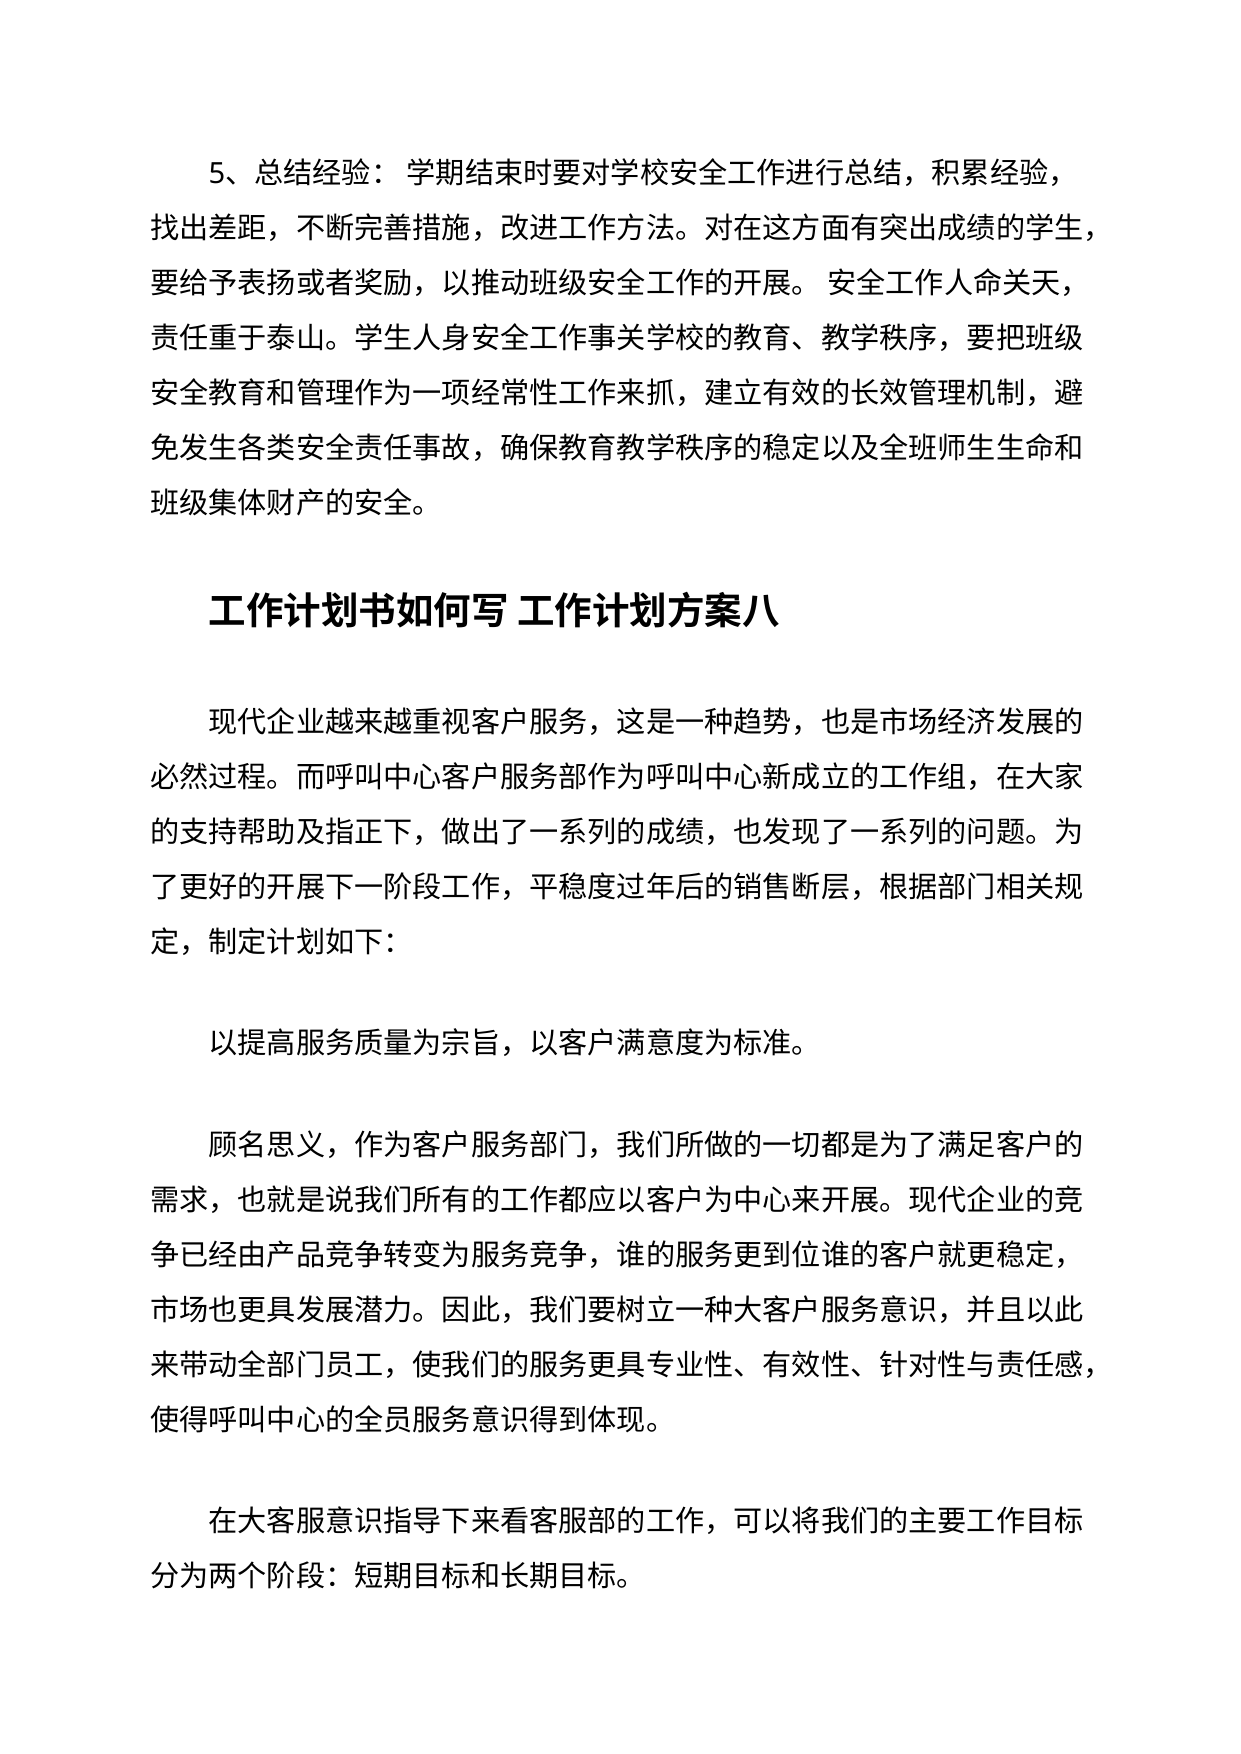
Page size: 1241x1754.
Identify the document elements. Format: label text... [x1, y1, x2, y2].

text 5、总结经验： 学期结束时要对学校安全工作进行总结，积累经验，找出差距，不断完善措施，改进工作方法。对在这方面有突出成绩的学生，要给予表扬或者奖励，以推动班级安全工作的开展。 安全工作人命关天，责任重于泰山。学生人身安全工作事关学校的教育、教学秩序，要把班级安全教育和管理作为一项经常性工作来抓，建立有效的长效管理机制，避免发生各类安全责任事故，确保教育教学秩序的稳定以及全班师生生命和班级集体财产的安全。 [150, 150, 1090, 522]
text 工作计划书如何写 工作计划方案八 [150, 581, 1090, 636]
text 在大客服意识指导下来看客服部的工作，可以将我们的主要工作目标分为两个阶段：短期目标和长期目标。 [150, 1498, 1090, 1595]
text 现代企业越来越重视客户服务，这是一种趋势，也是市场经济发展的必然过程。而呼叫中心客户服务部作为呼叫中心新成立的工作组，在大家的支持帮助及指正下，做出了一系列的成绩，也发现了一系列的问题。为了更好的开展下一阶段工作，平稳度过年后的销售断层，根据部门相关规定，制定计划如下： [150, 699, 1090, 961]
text 顾名思义，作为客户服务部门，我们所做的一切都是为了满足客户的需求，也就是说我们所有的工作都应以客户为中心来开展。现代企业的竞争已经由产品竞争转变为服务竞争，谁的服务更到位谁的客户就更稳定，市场也更具发展潜力。因此，我们要树立一种大客户服务意识，并且以此来带动全部门员工，使我们的服务更具专业性、有效性、针对性与责任感，使得呼叫中心的全员服务意识得到体现。 [150, 1122, 1090, 1438]
text 以提高服务质量为宗旨，以客户满意度为标准。 [150, 1020, 1090, 1062]
